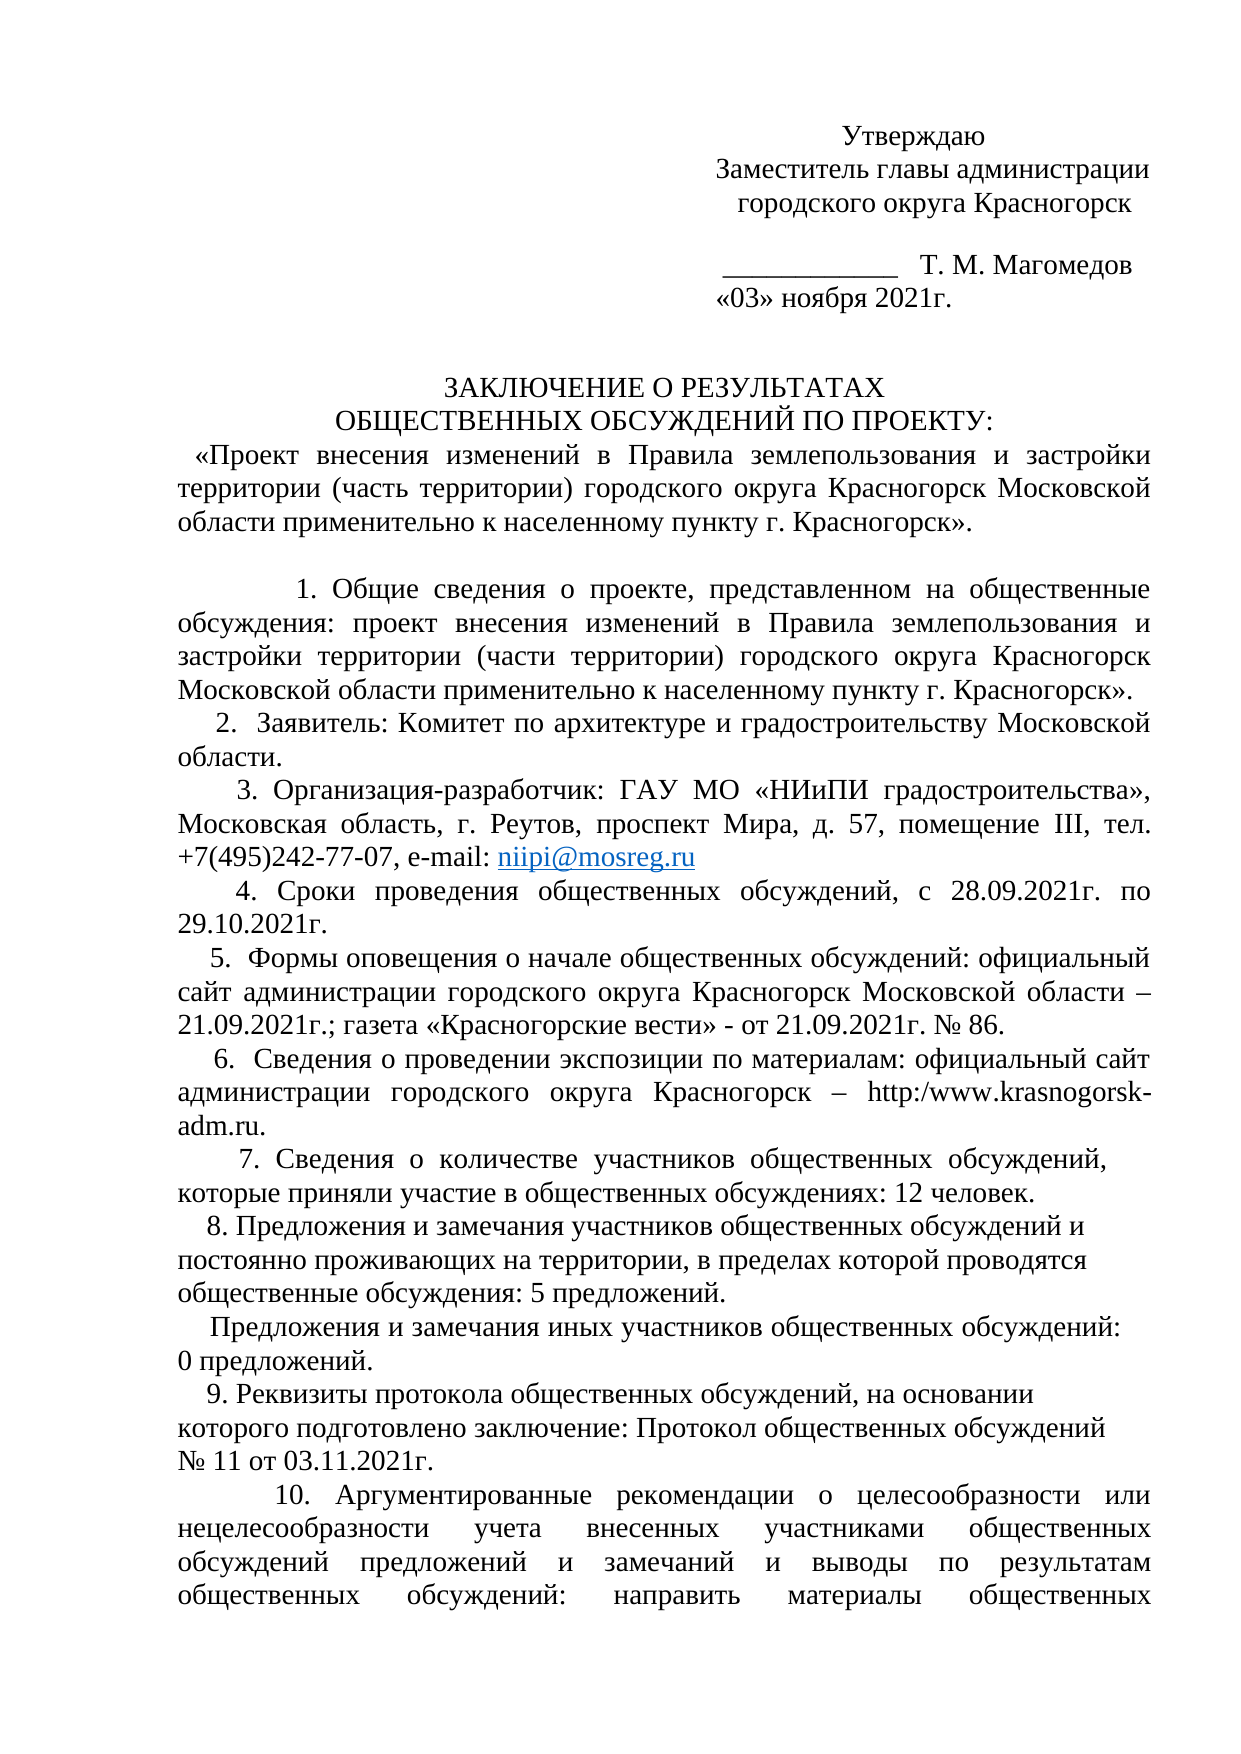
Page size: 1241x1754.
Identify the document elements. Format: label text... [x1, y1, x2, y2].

text 8. Предложения и замечания участников общественных обсуждений и постоянно проживающих на территории, в пределах которой проводятся общественные обсуждения: 5 предложений. [177, 1208, 1122, 1309]
text 7. Сведения о количестве участников общественных обсуждений, которые приняли участие в общественных обсуждениях: 12 человек. [177, 1141, 1108, 1208]
text 5. Формы оповещения о начале общественных обсуждений: официальный сайт администрации городского округа Красногорск Московской области – 21.09.2021г.; газета «Красногорские вести» - от 21.09.2021г. № 86. [177, 940, 1152, 1041]
text 6. Сведения о проведении экспозиции по материалам: официальный сайт администрации городского округа Красногорск – http:/www.krasnogorsk-adm.ru. [177, 1041, 1152, 1141]
text ОБЩЕСТВЕННЫХ ОБСУЖДЕНИЙ ПО ПРОЕКТУ: [177, 403, 1152, 437]
text 9. Реквизиты протокола общественных обсуждений, на основании которого подготовлено заключение: Протокол общественных обсуждений № 11 от 03.11.2021г. [177, 1376, 1122, 1477]
text ЗАКЛЮЧЕНИЕ О РЕЗУЛЬТАТАХ [177, 370, 1152, 403]
text Заместитель главы администрации [177, 152, 1152, 185]
text 2. Заявитель: Комитет по архитектуре и градостроительству Московской области. [177, 705, 1152, 772]
text ____________ Т. М. Магомедов [325, 247, 1152, 280]
text 4. Сроки проведения общественных обсуждений, с 28.09.2021г. по 29.10.2021г. [177, 873, 1152, 940]
text «03» ноября 2021г. [620, 280, 1152, 314]
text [177, 1477, 1152, 1611]
text «Проект внесения изменений в Правила землепользования и застройки территории (часть территории) городского округа Красногорск Московской области применительно к населенному пункту г. Красногорск». [177, 437, 1152, 538]
text Предложения и замечания иных участников общественных обсуждений: 0 предложений. [177, 1309, 1122, 1376]
text городского округа Красногорск [398, 185, 1152, 219]
text 1. Общие сведения о проекте, представленном на общественные обсуждения: проект внесения изменений в Правила землепользования и застройки территории (части территории) городского округа Красногорск Московской области применительно к населенному пункту г. Красногорск». [177, 571, 1152, 705]
text 3. Организация-разработчик: ГАУ МО «НИиПИ градостроительства», Московская область, г. Реутов, проспект Мира, д. 57, помещение III, тел. +7(495)242-77-07, e-mail: niipi@mosreg.ru [177, 772, 1152, 873]
text Утверждаю [177, 118, 1152, 152]
